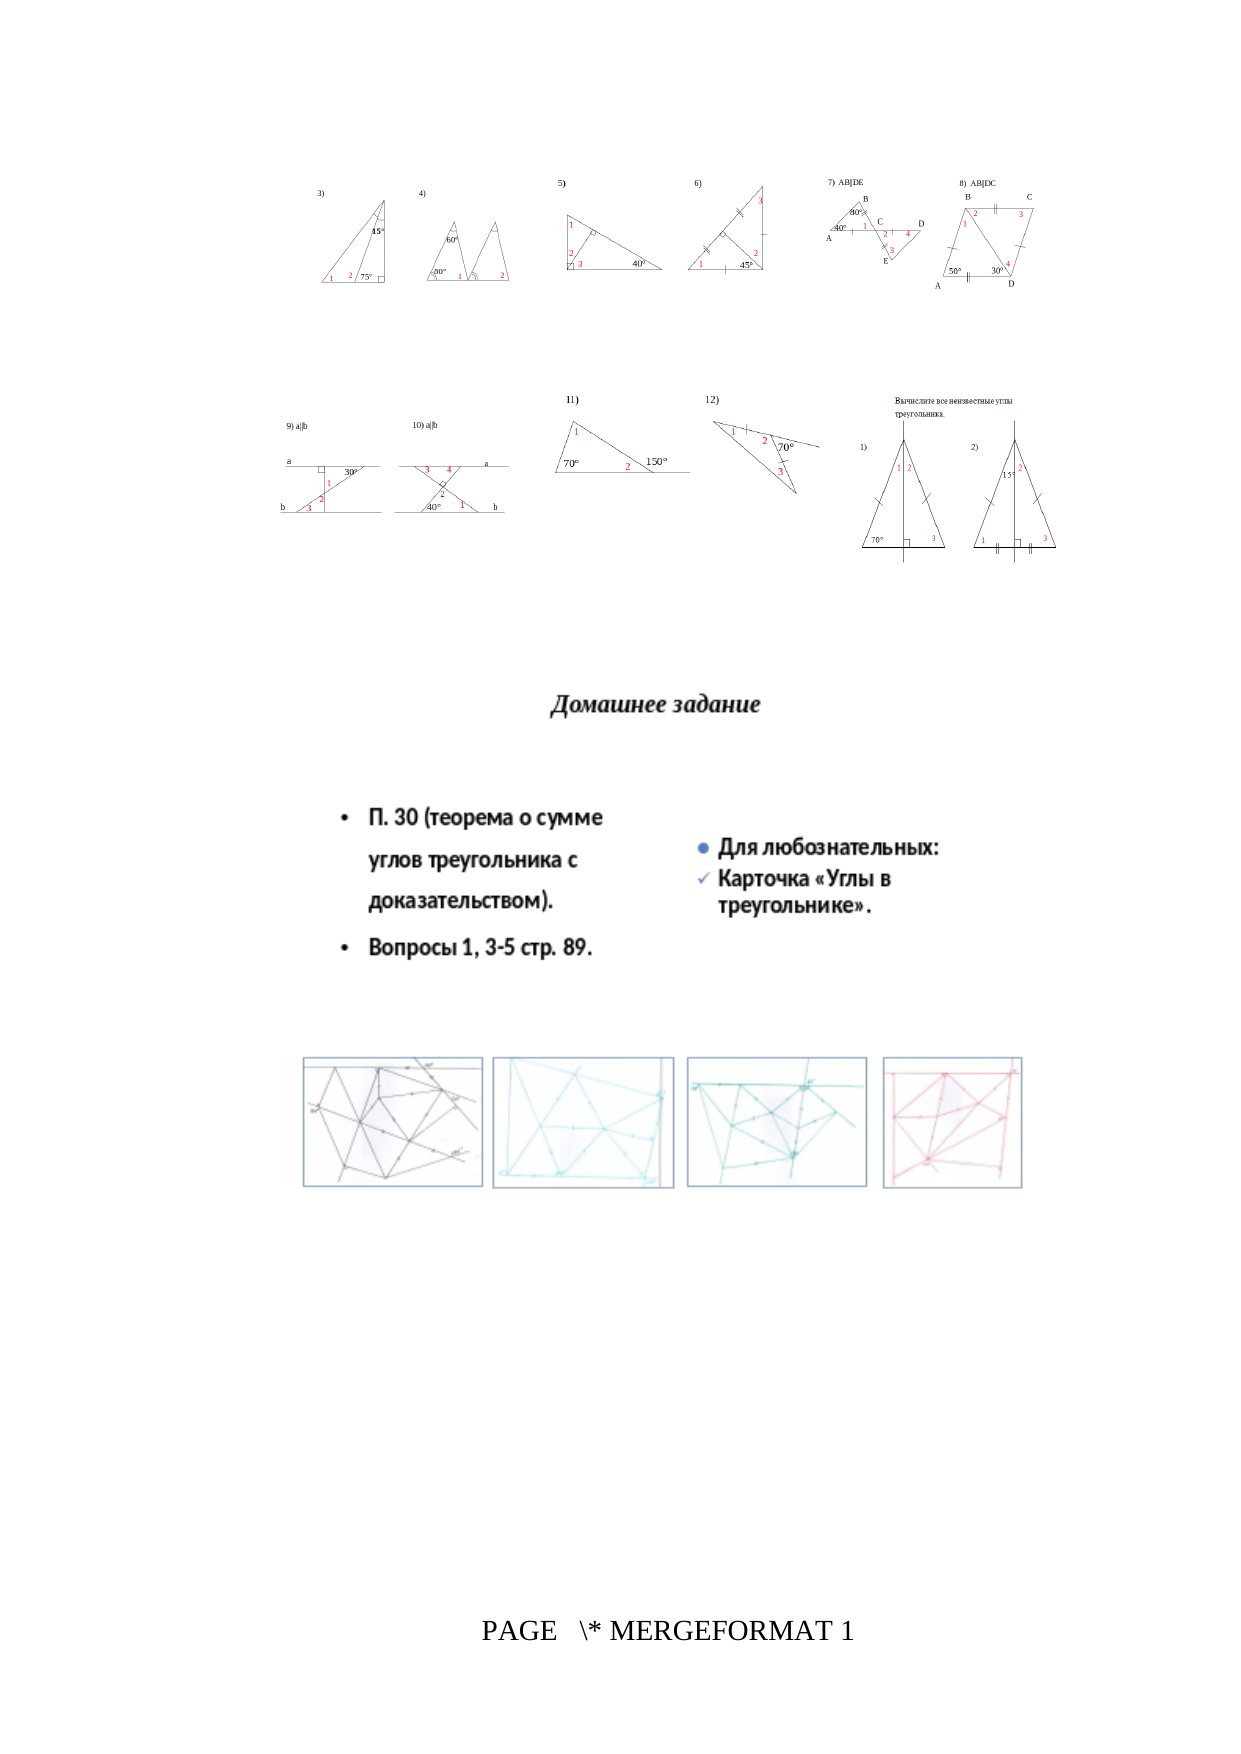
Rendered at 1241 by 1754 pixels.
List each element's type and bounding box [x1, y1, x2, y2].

picture [831, 388, 1078, 574]
